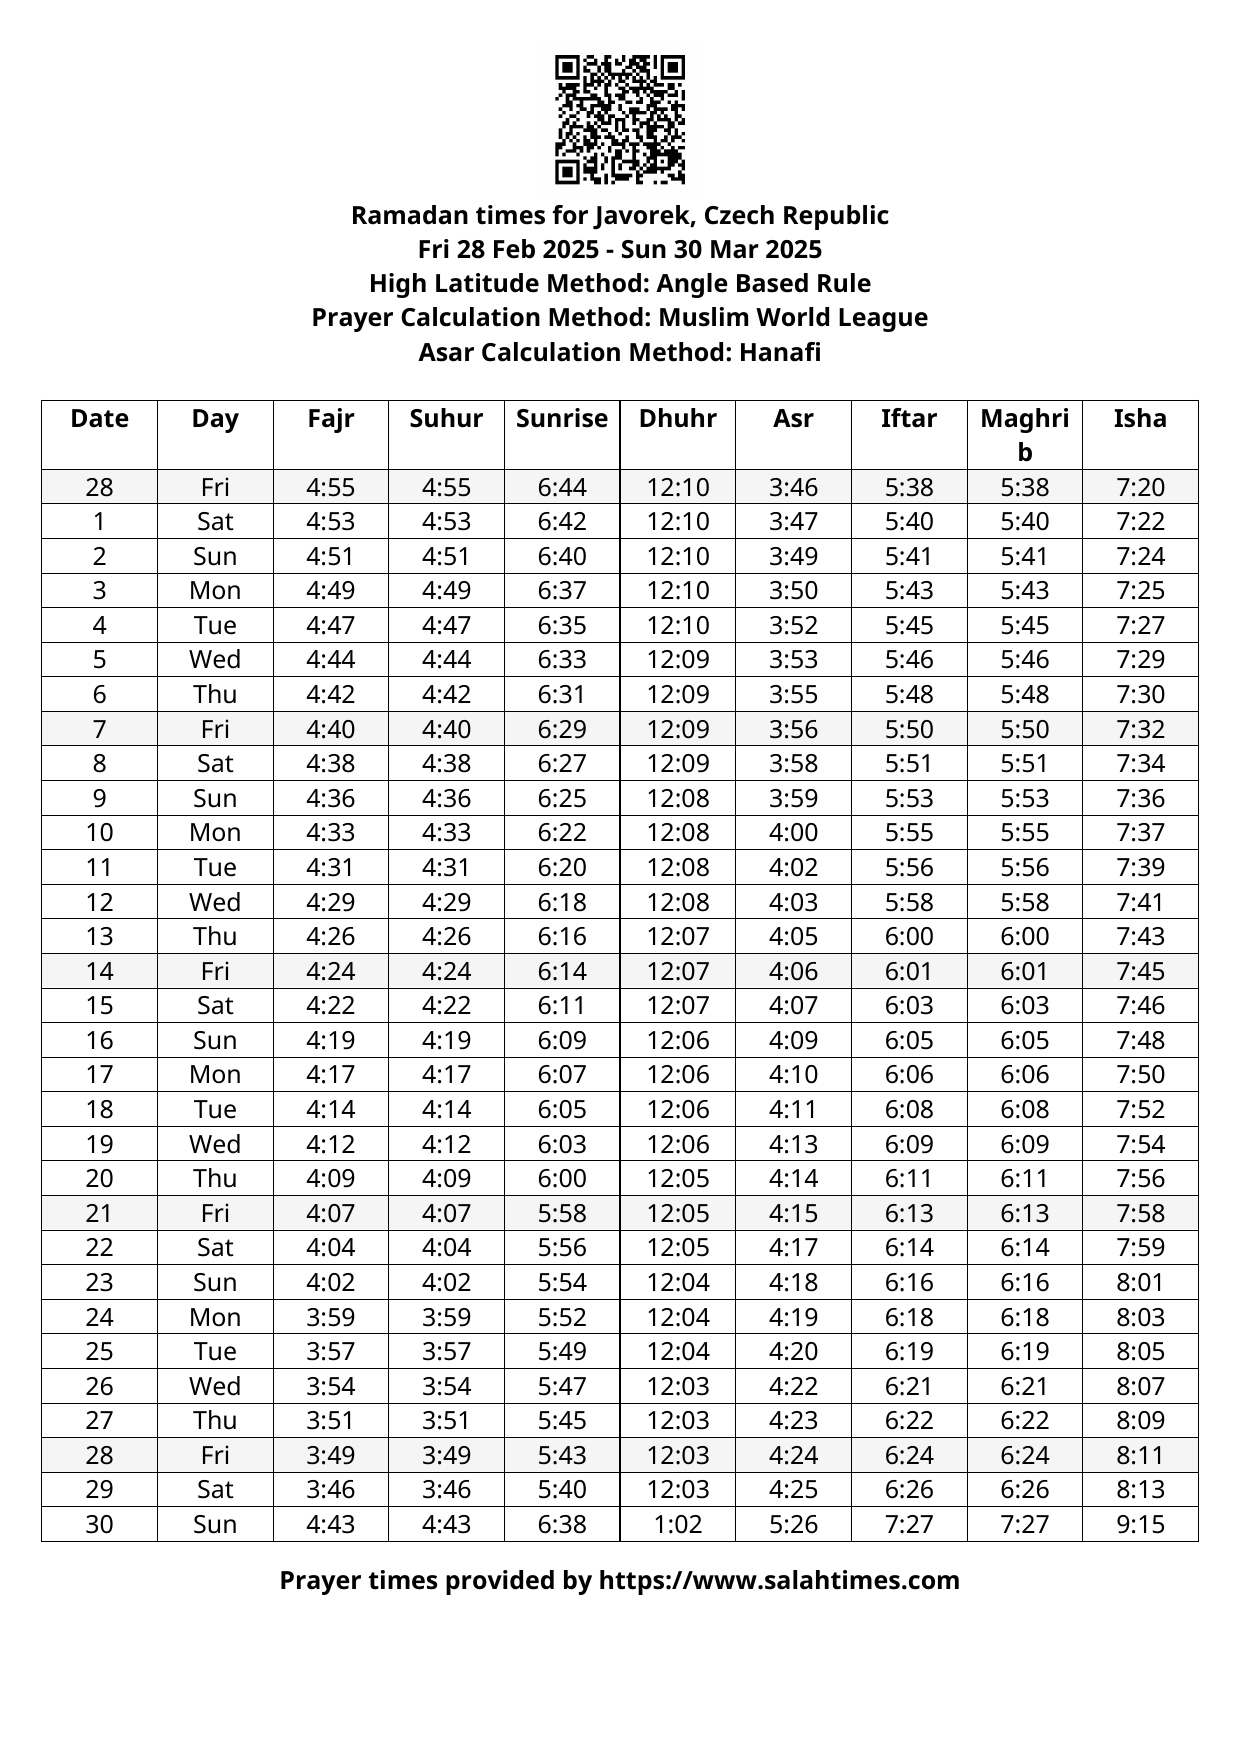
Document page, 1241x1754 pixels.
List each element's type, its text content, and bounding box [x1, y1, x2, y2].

table_header Fajr [274, 401, 388, 469]
table_cell 15 [42, 989, 157, 1022]
table_cell 12:08 [621, 885, 735, 918]
table_cell Wed [158, 643, 273, 676]
table_cell 28 [42, 1438, 157, 1472]
table_cell 6:03 [505, 1127, 619, 1160]
table_cell 4:19 [389, 1023, 504, 1057]
table_cell 7:43 [1083, 919, 1198, 953]
table_cell 4:19 [736, 1300, 851, 1333]
table_cell 5:48 [968, 677, 1082, 711]
table_cell 3:46 [274, 1473, 388, 1506]
table_cell 4:44 [274, 643, 388, 676]
table_cell 12:08 [621, 816, 735, 849]
table_cell 3:52 [736, 608, 851, 642]
table_cell 7:32 [1083, 712, 1198, 745]
table_cell 5:58 [852, 885, 967, 918]
table_cell 3:58 [736, 746, 851, 780]
table_cell Fri [158, 712, 273, 745]
table_cell 5:50 [968, 712, 1082, 745]
table_cell 12:04 [621, 1334, 735, 1368]
table_cell 5:40 [968, 504, 1082, 538]
table_cell 3:54 [389, 1369, 504, 1402]
table_cell 4:33 [389, 816, 504, 849]
table_cell 5:55 [968, 816, 1082, 849]
table_cell 6:37 [505, 574, 619, 607]
table_cell 4:24 [389, 954, 504, 987]
table_cell 6:16 [852, 1265, 967, 1299]
table_cell 4:49 [389, 574, 504, 607]
picture [542, 41, 699, 198]
table_cell 4:29 [389, 885, 504, 918]
table_cell 4:40 [389, 712, 504, 745]
table_cell 5:43 [505, 1438, 619, 1472]
table_cell 7:27 [852, 1507, 967, 1541]
table_cell 1 [42, 504, 157, 538]
table_cell 7:50 [1083, 1058, 1198, 1091]
table_cell 6:42 [505, 504, 619, 538]
table_cell 3:49 [736, 539, 851, 572]
table_cell 5:55 [852, 816, 967, 849]
table_cell 6:08 [852, 1092, 967, 1126]
table_cell 4:22 [274, 989, 388, 1022]
table_cell 4:17 [736, 1231, 851, 1264]
table_cell 4:33 [274, 816, 388, 849]
table_cell 12:03 [621, 1404, 735, 1437]
table_cell 5:48 [852, 677, 967, 711]
table_cell 4:24 [274, 954, 388, 987]
table_cell 4:09 [274, 1161, 388, 1195]
table_cell 7:30 [1083, 677, 1198, 711]
table_cell 4:43 [274, 1507, 388, 1541]
table_cell 5:54 [505, 1265, 619, 1299]
table_cell 4:15 [736, 1196, 851, 1229]
table_cell 3:47 [736, 504, 851, 538]
table_cell 3:51 [274, 1404, 388, 1437]
table_cell 12:04 [621, 1300, 735, 1333]
table_cell 5:51 [968, 746, 1082, 780]
table_cell 7:56 [1083, 1161, 1198, 1195]
table_cell 5:40 [852, 504, 967, 538]
table_header Date [42, 401, 157, 469]
table_cell 5:51 [852, 746, 967, 780]
table_cell 4:42 [274, 677, 388, 711]
table_cell 6:00 [505, 1161, 619, 1195]
table_cell 5:45 [505, 1404, 619, 1437]
table_cell 4:55 [274, 470, 388, 503]
table_cell 5:46 [968, 643, 1082, 676]
table_cell 12:07 [621, 954, 735, 987]
table_cell 7 [42, 712, 157, 745]
table_cell 27 [42, 1404, 157, 1437]
table_cell Tue [158, 608, 273, 642]
table_cell 8:07 [1083, 1369, 1198, 1402]
text Asar Calculation Method: Hanafi [42, 334, 1198, 368]
table_cell 10 [42, 816, 157, 849]
table_cell 6:21 [852, 1369, 967, 1402]
table_cell 6:33 [505, 643, 619, 676]
table_cell 5:52 [505, 1300, 619, 1333]
table_cell 3:57 [389, 1334, 504, 1368]
table_cell 6:00 [852, 919, 967, 953]
table_cell 6:18 [505, 885, 619, 918]
table_cell 8:01 [1083, 1265, 1198, 1299]
table_cell Sun [158, 1507, 273, 1541]
table_cell 5:43 [968, 574, 1082, 607]
table_cell 4:04 [389, 1231, 504, 1264]
table_cell 3:50 [736, 574, 851, 607]
table_cell 20 [42, 1161, 157, 1195]
table_cell 3:56 [736, 712, 851, 745]
table_cell 4:02 [736, 850, 851, 884]
table_cell 3:55 [736, 677, 851, 711]
table_cell 5:53 [852, 781, 967, 814]
table_cell 3:57 [274, 1334, 388, 1368]
table_cell Fri [158, 470, 273, 503]
table_cell 6:11 [968, 1161, 1082, 1195]
table_cell 5:45 [968, 608, 1082, 642]
table_cell 4:09 [389, 1161, 504, 1195]
table_cell 18 [42, 1092, 157, 1126]
table_cell 6 [42, 677, 157, 711]
table_cell 9 [42, 781, 157, 814]
table_cell 7:58 [1083, 1196, 1198, 1229]
table_cell 4:38 [274, 746, 388, 780]
table_cell 5:41 [968, 539, 1082, 572]
table_cell 6:22 [968, 1404, 1082, 1437]
table_cell 4:26 [389, 919, 504, 953]
table_cell 25 [42, 1334, 157, 1368]
table_cell 6:20 [505, 850, 619, 884]
table_cell Fri [158, 1196, 273, 1229]
table_cell Sat [158, 989, 273, 1022]
table_cell 4:53 [274, 504, 388, 538]
table_cell 6:05 [968, 1023, 1082, 1057]
table_cell 4:25 [736, 1473, 851, 1506]
table_cell Thu [158, 1161, 273, 1195]
table_cell 6:24 [968, 1438, 1082, 1472]
table_cell 4:02 [389, 1265, 504, 1299]
table_cell 5:49 [505, 1334, 619, 1368]
table_cell 6:18 [852, 1300, 967, 1333]
table_header Dhuhr [621, 401, 735, 469]
table_cell 4:00 [736, 816, 851, 849]
table_cell 6:14 [852, 1231, 967, 1264]
table_cell 7:22 [1083, 504, 1198, 538]
table_cell 11 [42, 850, 157, 884]
table_cell 3:49 [274, 1438, 388, 1472]
table_cell 24 [42, 1300, 157, 1333]
table_cell 6:27 [505, 746, 619, 780]
table_cell 4:38 [389, 746, 504, 780]
table_cell 4:51 [389, 539, 504, 572]
table_cell 5:38 [852, 470, 967, 503]
table_cell Sun [158, 1265, 273, 1299]
table_cell 16 [42, 1023, 157, 1057]
table_cell 22 [42, 1231, 157, 1264]
table_cell 4:18 [736, 1265, 851, 1299]
text Prayer times provided by https://www.salahtimes.com [42, 1563, 1198, 1597]
table_cell 30 [42, 1507, 157, 1541]
table_cell 12:10 [621, 470, 735, 503]
table_cell 4:07 [389, 1196, 504, 1229]
table_cell 3:54 [274, 1369, 388, 1402]
table_cell 6:19 [968, 1334, 1082, 1368]
table_cell 12:05 [621, 1196, 735, 1229]
table_cell 12:09 [621, 746, 735, 780]
table_cell 4:04 [274, 1231, 388, 1264]
table_cell 12:07 [621, 919, 735, 953]
table_cell 6:05 [505, 1092, 619, 1126]
table_cell 6:01 [968, 954, 1082, 987]
table_cell 7:54 [1083, 1127, 1198, 1160]
table_cell 19 [42, 1127, 157, 1160]
table_cell Thu [158, 919, 273, 953]
table_cell 12:06 [621, 1023, 735, 1057]
table_cell 12 [42, 885, 157, 918]
table_cell 5:58 [505, 1196, 619, 1229]
table_cell 6:21 [968, 1369, 1082, 1402]
table_cell Sun [158, 539, 273, 572]
table_cell 5:56 [968, 850, 1082, 884]
table_cell 4:14 [274, 1092, 388, 1126]
table_cell 12:09 [621, 712, 735, 745]
table_cell 6:25 [505, 781, 619, 814]
table_cell 6:19 [852, 1334, 967, 1368]
table_cell 7:36 [1083, 781, 1198, 814]
table_cell 4:26 [274, 919, 388, 953]
table_cell 4:02 [274, 1265, 388, 1299]
table_cell 4:36 [389, 781, 504, 814]
table_cell 12:08 [621, 850, 735, 884]
table_cell 4:12 [274, 1127, 388, 1160]
table_cell 4:03 [736, 885, 851, 918]
table_cell 4:07 [274, 1196, 388, 1229]
table_header Maghrib [968, 401, 1082, 469]
table_cell 6:00 [968, 919, 1082, 953]
table_cell 6:18 [968, 1300, 1082, 1333]
table_cell Sat [158, 1473, 273, 1506]
table_cell 6:31 [505, 677, 619, 711]
table_cell Thu [158, 677, 273, 711]
text High Latitude Method: Angle Based Rule [42, 266, 1198, 300]
table_cell 4:31 [274, 850, 388, 884]
table_cell 26 [42, 1369, 157, 1402]
table_cell 12:10 [621, 608, 735, 642]
table_cell 4:49 [274, 574, 388, 607]
table_cell 6:01 [852, 954, 967, 987]
table_header Sunrise [505, 401, 619, 469]
table_cell Tue [158, 1092, 273, 1126]
table_cell 6:06 [852, 1058, 967, 1091]
table_cell 4:22 [389, 989, 504, 1022]
table_cell 4:22 [736, 1369, 851, 1402]
table_cell 6:14 [968, 1231, 1082, 1264]
table_cell 4:40 [274, 712, 388, 745]
table_cell 12:09 [621, 677, 735, 711]
table_cell 5:47 [505, 1369, 619, 1402]
table_cell 6:06 [968, 1058, 1082, 1091]
text Prayer Calculation Method: Muslim World League [42, 300, 1198, 334]
table_cell 4:29 [274, 885, 388, 918]
text Fri 28 Feb 2025 - Sun 30 Mar 2025 [42, 232, 1198, 266]
table_cell 6:26 [968, 1473, 1082, 1506]
table_cell 7:48 [1083, 1023, 1198, 1057]
table_cell 6:35 [505, 608, 619, 642]
table_cell 5:38 [968, 470, 1082, 503]
table_cell 4:11 [736, 1092, 851, 1126]
table_cell 3:59 [274, 1300, 388, 1333]
table_cell Mon [158, 816, 273, 849]
table_cell 3:59 [389, 1300, 504, 1333]
table_cell Tue [158, 850, 273, 884]
table_cell 29 [42, 1473, 157, 1506]
table_cell 5:46 [852, 643, 967, 676]
table_cell 6:22 [852, 1404, 967, 1437]
table_cell 8:13 [1083, 1473, 1198, 1506]
table_cell 6:03 [968, 989, 1082, 1022]
table_cell Sat [158, 746, 273, 780]
table_cell Sun [158, 1023, 273, 1057]
table_cell 6:16 [968, 1265, 1082, 1299]
table_cell 12:10 [621, 574, 735, 607]
table_cell 6:29 [505, 712, 619, 745]
table_cell 28 [42, 470, 157, 503]
table_header Suhur [389, 401, 504, 469]
table_cell Wed [158, 885, 273, 918]
table_cell 12:10 [621, 539, 735, 572]
table_cell 4:23 [736, 1404, 851, 1437]
table_cell 4:09 [736, 1023, 851, 1057]
table_cell 5:53 [968, 781, 1082, 814]
table_cell 6:40 [505, 539, 619, 572]
table_cell 2 [42, 539, 157, 572]
table_cell 12:05 [621, 1231, 735, 1264]
table_cell 7:25 [1083, 574, 1198, 607]
table_cell 7:24 [1083, 539, 1198, 572]
table_cell 12:08 [621, 781, 735, 814]
table_cell 5:45 [852, 608, 967, 642]
table_cell 14 [42, 954, 157, 987]
table_cell 7:59 [1083, 1231, 1198, 1264]
table_cell 1:02 [621, 1507, 735, 1541]
table_cell 3:51 [389, 1404, 504, 1437]
table_cell 4:20 [736, 1334, 851, 1368]
table_cell 6:09 [505, 1023, 619, 1057]
table_cell 5 [42, 643, 157, 676]
table_cell 4:14 [736, 1161, 851, 1195]
table_cell 5:43 [852, 574, 967, 607]
table_cell 8 [42, 746, 157, 780]
table_cell 7:45 [1083, 954, 1198, 987]
table_cell 6:11 [505, 989, 619, 1022]
table_cell Mon [158, 1058, 273, 1091]
table_header Day [158, 401, 273, 469]
table_cell 4 [42, 608, 157, 642]
table_cell 5:56 [852, 850, 967, 884]
table_cell 4:05 [736, 919, 851, 953]
table_cell 4:44 [389, 643, 504, 676]
table_cell Sat [158, 1231, 273, 1264]
table_cell 4:12 [389, 1127, 504, 1160]
table_cell 7:37 [1083, 816, 1198, 849]
table_cell 7:29 [1083, 643, 1198, 676]
table_cell 4:17 [389, 1058, 504, 1091]
table_cell 6:22 [505, 816, 619, 849]
table_cell 5:26 [736, 1507, 851, 1541]
table_cell 4:17 [274, 1058, 388, 1091]
table_cell Tue [158, 1334, 273, 1368]
table_cell 12:03 [621, 1369, 735, 1402]
table_cell 12:06 [621, 1058, 735, 1091]
table_cell 6:09 [968, 1127, 1082, 1160]
table_cell 4:47 [389, 608, 504, 642]
table_cell 4:13 [736, 1127, 851, 1160]
table_cell 6:44 [505, 470, 619, 503]
table_cell 6:11 [852, 1161, 967, 1195]
table_cell 5:56 [505, 1231, 619, 1264]
table_cell 4:10 [736, 1058, 851, 1091]
table_header Asr [736, 401, 851, 469]
table_cell 4:31 [389, 850, 504, 884]
table_cell 12:09 [621, 643, 735, 676]
table_cell 12:06 [621, 1092, 735, 1126]
table_cell 6:13 [852, 1196, 967, 1229]
table_cell 12:04 [621, 1265, 735, 1299]
table_cell 3:59 [736, 781, 851, 814]
table_cell 6:24 [852, 1438, 967, 1472]
table_cell 8:03 [1083, 1300, 1198, 1333]
table_cell Sun [158, 781, 273, 814]
table_cell 3:46 [736, 470, 851, 503]
table_cell 12:10 [621, 504, 735, 538]
table_cell 6:09 [852, 1127, 967, 1160]
table_header Isha [1083, 401, 1198, 469]
table_cell 5:58 [968, 885, 1082, 918]
table_cell 4:36 [274, 781, 388, 814]
table_cell 6:03 [852, 989, 967, 1022]
table_cell 7:34 [1083, 746, 1198, 780]
table_cell 21 [42, 1196, 157, 1229]
table_cell 17 [42, 1058, 157, 1091]
table_header Iftar [852, 401, 967, 469]
table_cell Wed [158, 1127, 273, 1160]
table_cell Wed [158, 1369, 273, 1402]
table_cell 12:05 [621, 1161, 735, 1195]
table_cell 6:08 [968, 1092, 1082, 1126]
table_cell 12:06 [621, 1127, 735, 1160]
table_cell 6:07 [505, 1058, 619, 1091]
table_cell 4:24 [736, 1438, 851, 1472]
table_cell Sat [158, 504, 273, 538]
table_cell 3 [42, 574, 157, 607]
table_cell 4:42 [389, 677, 504, 711]
table_cell Fri [158, 954, 273, 987]
table_cell Mon [158, 1300, 273, 1333]
table_cell Mon [158, 574, 273, 607]
table_cell 4:51 [274, 539, 388, 572]
table_cell 4:19 [274, 1023, 388, 1057]
table_cell 4:47 [274, 608, 388, 642]
table_cell 4:14 [389, 1092, 504, 1126]
table_cell 6:16 [505, 919, 619, 953]
table_cell 7:41 [1083, 885, 1198, 918]
table_cell 12:03 [621, 1438, 735, 1472]
table_cell 4:53 [389, 504, 504, 538]
table_cell 6:05 [852, 1023, 967, 1057]
table_cell 4:07 [736, 989, 851, 1022]
table_cell 3:46 [389, 1473, 504, 1506]
table_cell 4:06 [736, 954, 851, 987]
table_cell 7:52 [1083, 1092, 1198, 1126]
table_cell 5:40 [505, 1473, 619, 1506]
table_cell 5:41 [852, 539, 967, 572]
table_cell Fri [158, 1438, 273, 1472]
table_cell 4:55 [389, 470, 504, 503]
table_cell 7:46 [1083, 989, 1198, 1022]
table_cell 7:20 [1083, 470, 1198, 503]
table_cell 12:03 [621, 1473, 735, 1506]
table_cell 12:07 [621, 989, 735, 1022]
table_cell 7:39 [1083, 850, 1198, 884]
table_cell 3:49 [389, 1438, 504, 1472]
table_cell 9:15 [1083, 1507, 1198, 1541]
table_cell 6:38 [505, 1507, 619, 1541]
table_cell 3:53 [736, 643, 851, 676]
table_cell 5:50 [852, 712, 967, 745]
table_cell 8:05 [1083, 1334, 1198, 1368]
text Ramadan times for Javorek, Czech Republic [42, 198, 1198, 232]
table_cell 6:13 [968, 1196, 1082, 1229]
table_cell 8:09 [1083, 1404, 1198, 1437]
table_cell 7:27 [1083, 608, 1198, 642]
table_cell 8:11 [1083, 1438, 1198, 1472]
table_cell 7:27 [968, 1507, 1082, 1541]
table_cell 13 [42, 919, 157, 953]
table_cell 6:14 [505, 954, 619, 987]
table_cell 4:43 [389, 1507, 504, 1541]
table_cell 6:26 [852, 1473, 967, 1506]
table_cell Thu [158, 1404, 273, 1437]
table_cell 23 [42, 1265, 157, 1299]
